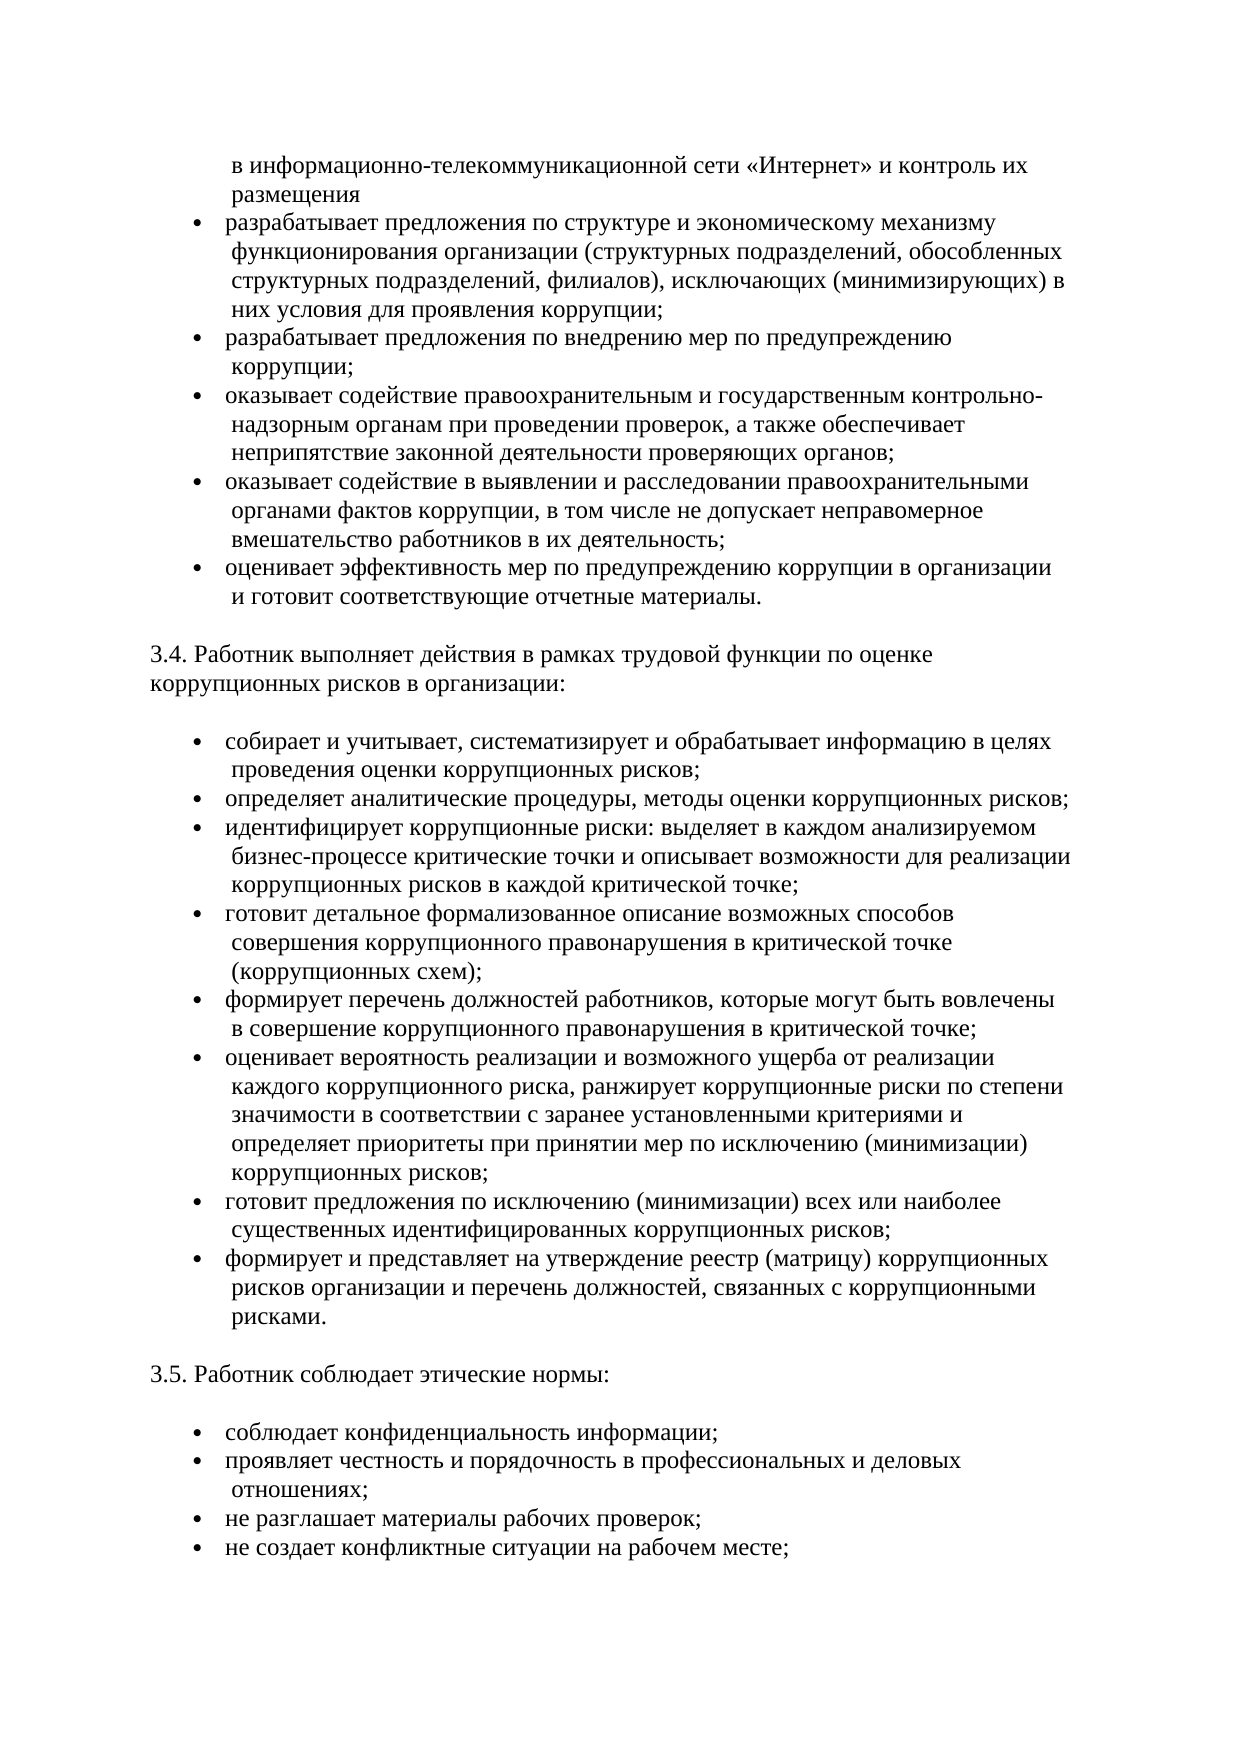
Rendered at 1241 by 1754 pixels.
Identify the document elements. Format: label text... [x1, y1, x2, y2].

list разрабатывает предложения по структуре и экономическому механизму функционирования организации (структурных подразделений, обособленных структурных подразделений, филиалов), исключающих (минимизирующих) в них условия для проявления коррупции; [194, 322, 1071, 437]
list разрабатывает предложения по внедрению мер по предупреждению коррупции; [194, 437, 1071, 495]
list готовит материалы для раскрытия информации о предупреждении коррупции в организации в публичных отчетах, средствах массовой информации и (или) в информационно-телекоммуникационной сети «Интернет» и контроль их размещения [194, 207, 1071, 322]
list оказывает содействие правоохранительным и государственным контрольно-надзорным органам при проведении проверок, а также обеспечивает неприпятствие законной деятельности проверяющих органов; [194, 495, 1071, 581]
list формирует и представляет на утверждение реестр (матрицу) коррупционных рисков организации и перечень должностей, связанных с коррупционными рисками. [194, 1417, 1071, 1503]
text 3.5. Работник соблюдает этические нормы: [150, 1532, 1090, 1561]
list готовит предложения по исключению (минимизации) всех или наиболее существенных идентифицированных коррупционных рисков; [194, 1330, 1071, 1387]
text 3.4. Работник выполняет действия в рамках трудовой функции по оценке коррупционных рисков в организации: [150, 783, 1090, 841]
list оценивает эффективность мер по предупреждению коррупции в организации и готовит соответствующие отчетные материалы. [194, 697, 1071, 754]
list определяет аналитические процедуры, методы оценки коррупционных рисков; [194, 927, 1071, 956]
list разрабатывает предложения по мерам поощрения работников за соблюдение антикоррупционных стандартов; [194, 150, 1071, 207]
list оказывает содействие в выявлении и расследовании правоохранительными органами фактов коррупции, в том числе не допускает неправомерное вмешательство работников в их деятельность; [194, 581, 1071, 667]
list идентифицирует коррупционные риски: выделяет в каждом анализируемом бизнес-процессе критические точки и описывает возможности для реализации коррупционных рисков в каждой критической точке; [194, 956, 1071, 1042]
list формирует перечень должностей работников, которые могут быть вовлечены в совершение коррупционного правонарушения в критической точке; [194, 1129, 1071, 1186]
list собирает и учитывает, систематизирует и обрабатывает информацию в целях проведения оценки коррупционных рисков; [194, 870, 1071, 927]
list готовит детальное формализованное описание возможных способов совершения коррупционного правонарушения в критической точке (коррупционных схем); [194, 1042, 1071, 1129]
list оценивает вероятность реализации и возможного ущерба от реализации каждого коррупционного риска, ранжирует коррупционные риски по степени значимости в соответствии с заранее установленными критериями и определяет приоритеты при принятии мер по исключению (минимизации) коррупционных рисков; [194, 1186, 1071, 1330]
